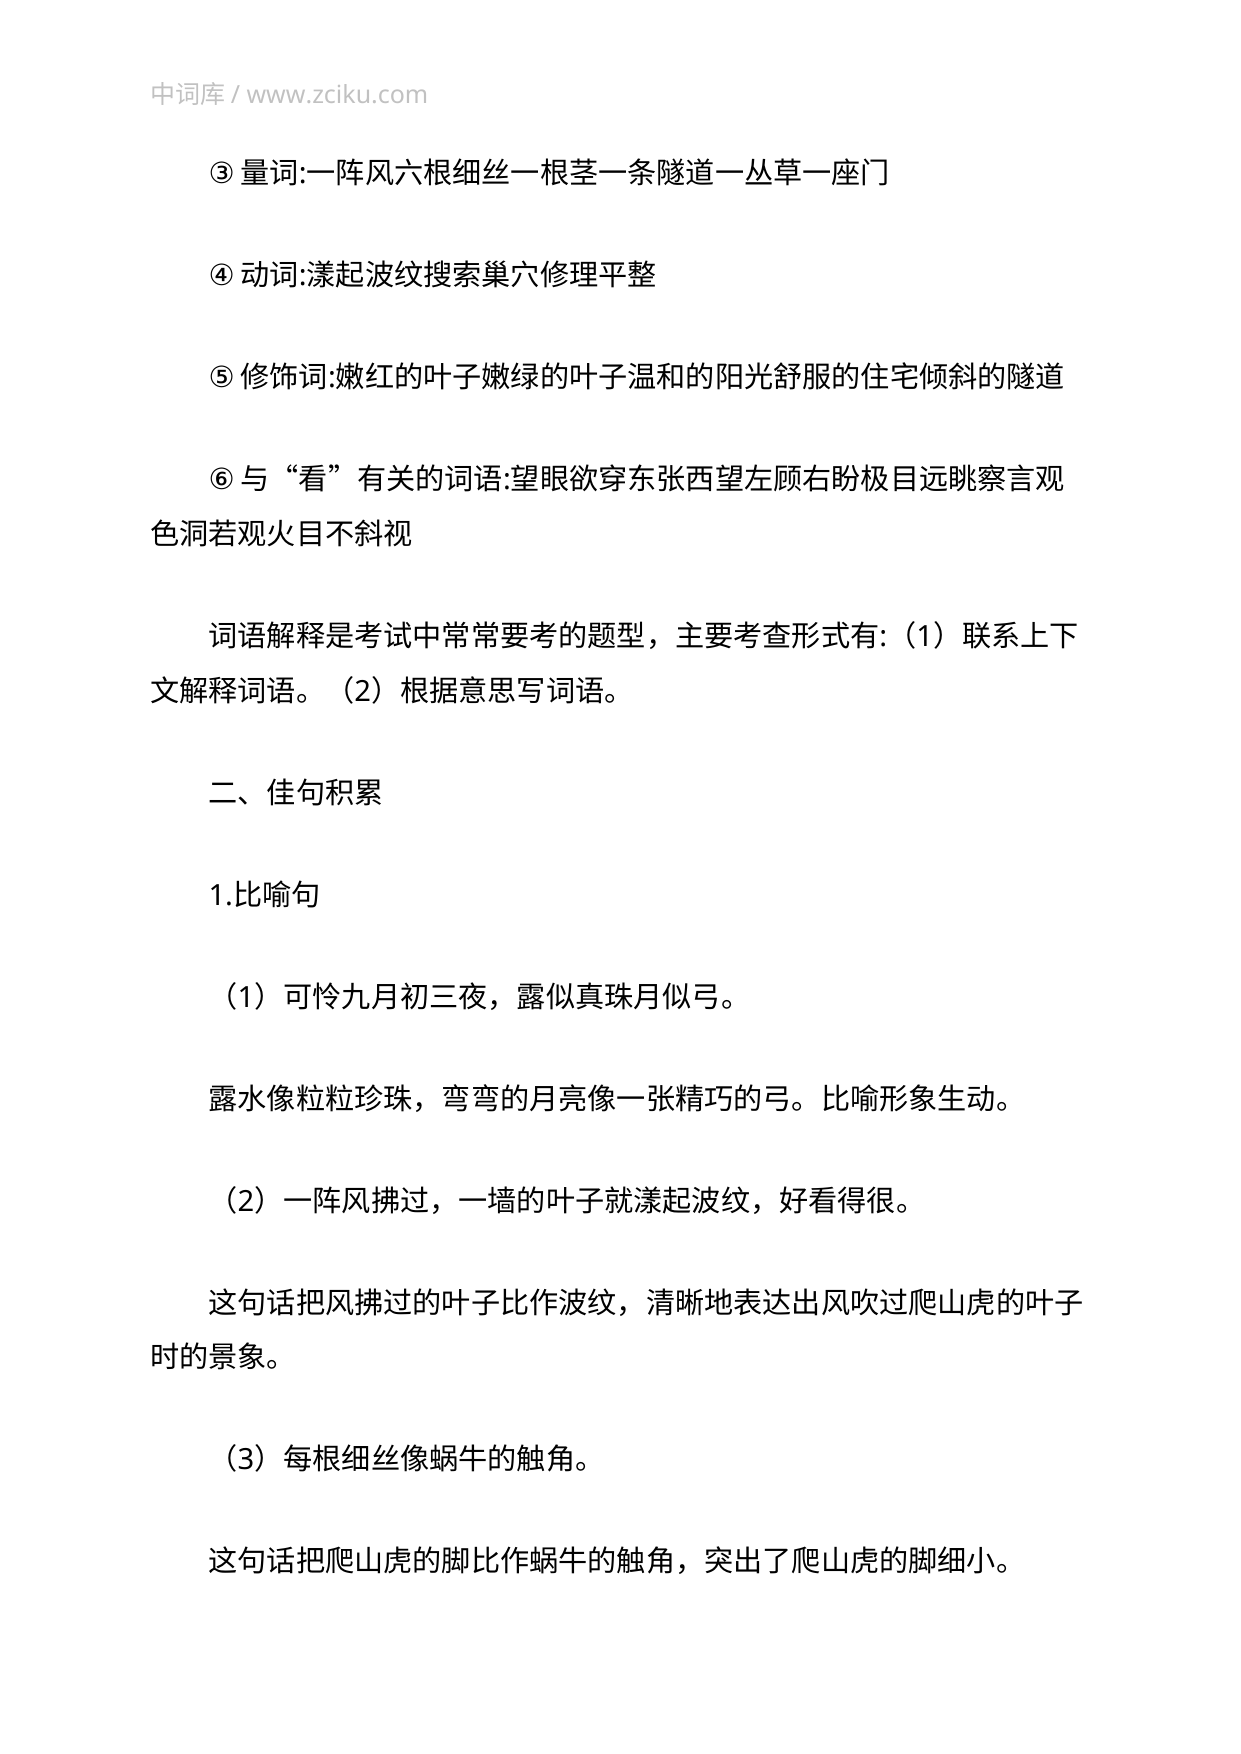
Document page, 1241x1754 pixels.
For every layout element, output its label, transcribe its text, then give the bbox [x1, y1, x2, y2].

text 1.比喻句 [150, 871, 1090, 914]
text 词语解释是考试中常常要考的题型，主要考查形式有:（1）联系上下文解释词语。（2）根据意思写词语。 [150, 613, 1090, 710]
text 二、佳句积累 [150, 770, 1090, 812]
text （1）可怜九月初三夜，露似真珠月似弓。 [150, 973, 1090, 1016]
text ⑥与“看”有关的词语:望眼欲穿东张西望左顾右盼极目远眺察言观色洞若观火目不斜视 [150, 456, 1090, 553]
text （2）一阵风拂过，一墙的叶子就漾起波纹，好看得很。 [150, 1177, 1090, 1219]
text （3）每根细丝像蜗牛的触角。 [150, 1436, 1090, 1478]
text 露水像粒粒珍珠，弯弯的月亮像一张精巧的弓。比喻形象生动。 [150, 1075, 1090, 1118]
text ⑤修饰词:嫩红的叶子嫩绿的叶子温和的阳光舒服的住宅倾斜的隧道 [150, 354, 1090, 396]
text 这句话把爬山虎的脚比作蜗牛的触角，突出了爬山虎的脚细小。 [150, 1538, 1090, 1580]
text ③量词:一阵风六根细丝一根茎一条隧道一丛草一座门 [150, 150, 1090, 192]
text ④动词:漾起波纹搜索巢穴修理平整 [150, 252, 1090, 294]
text 这句话把风拂过的叶子比作波纹，清晰地表达出风吹过爬山虎的叶子时的景象。 [150, 1279, 1090, 1376]
